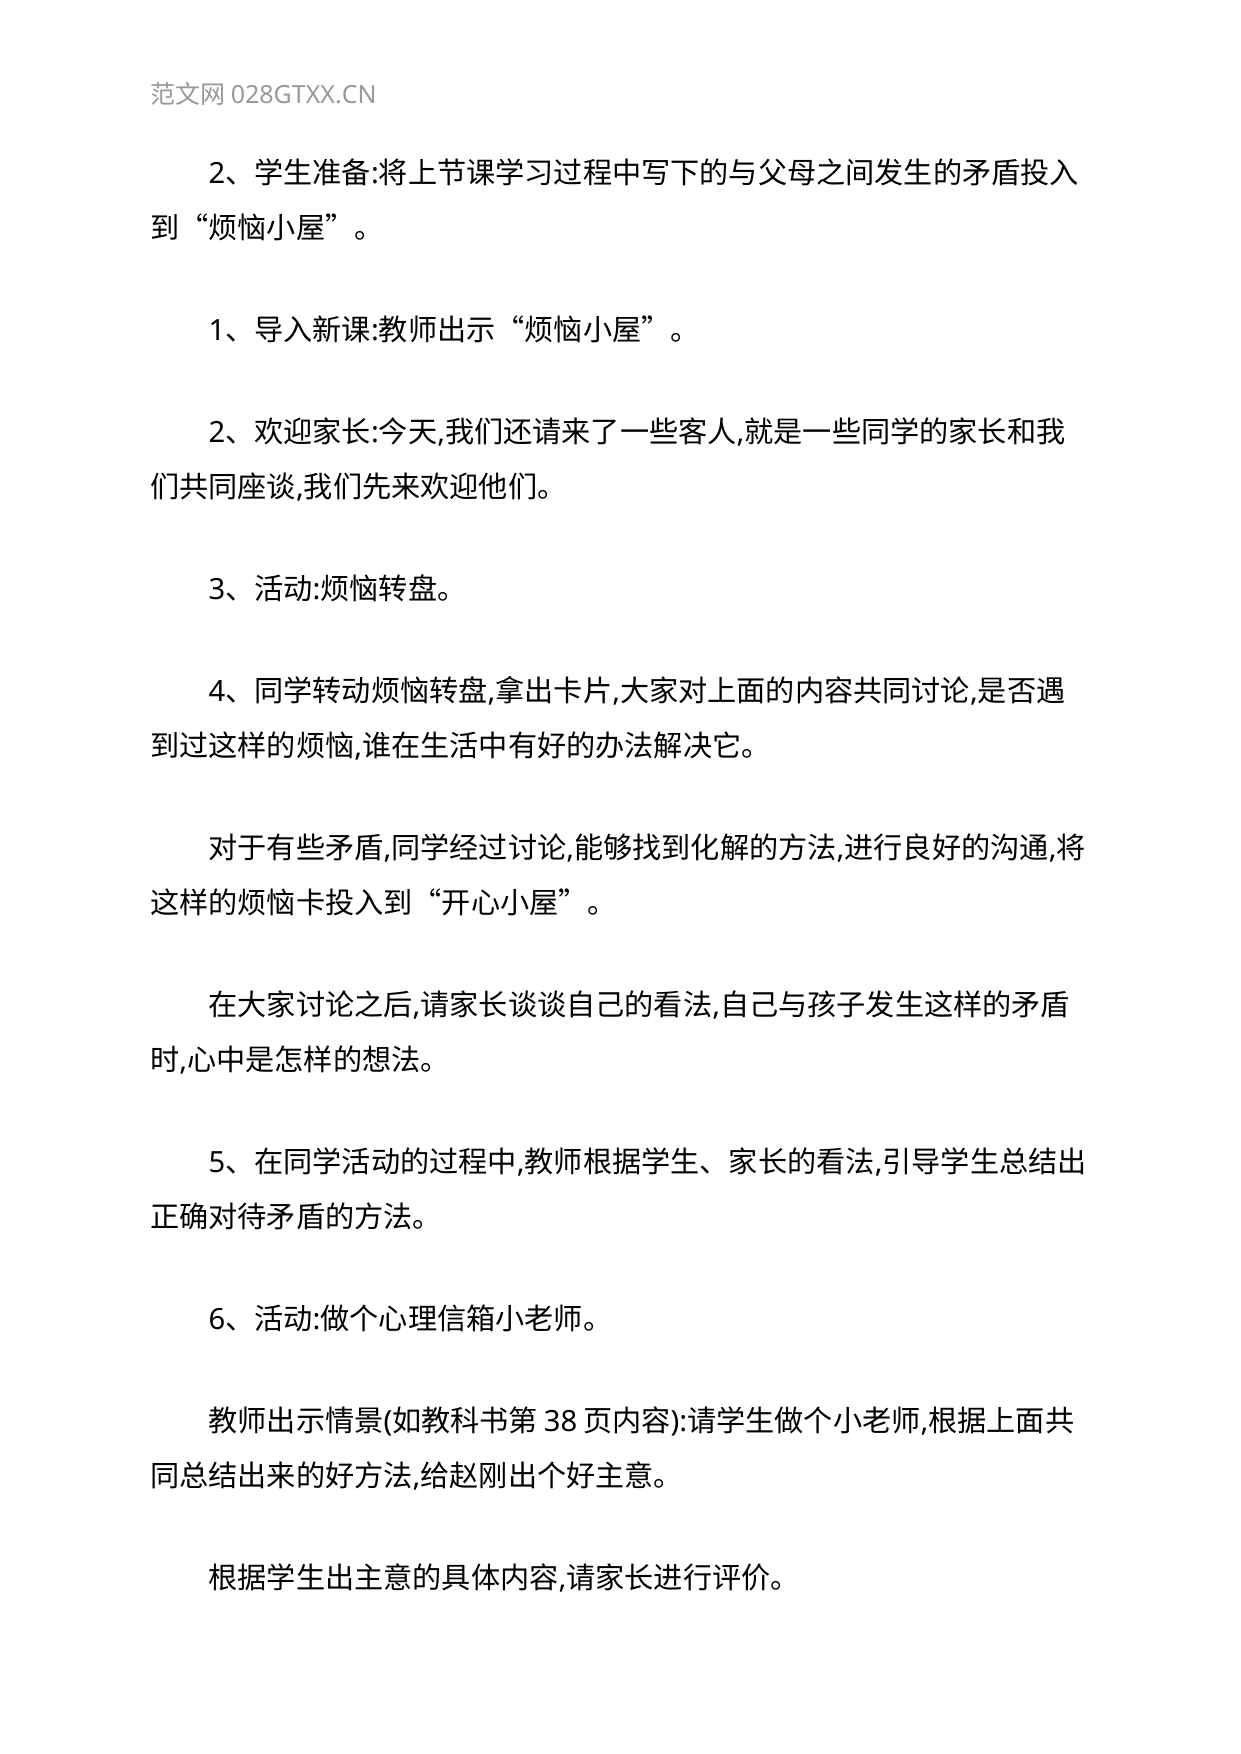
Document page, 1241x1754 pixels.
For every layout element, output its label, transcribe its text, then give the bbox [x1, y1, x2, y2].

text 3、活动:烦恼转盘。 [150, 566, 1090, 608]
text 对于有些矛盾,同学经过讨论,能够找到化解的方法,进行良好的沟通,将这样的烦恼卡投入到“开心小屋”。 [150, 825, 1090, 922]
text 教师出示情景(如教科书第38页内容):请学生做个小老师,根据上面共同总结出来的好方法,给赵刚出个好主意。 [150, 1397, 1090, 1494]
text 4、同学转动烦恼转盘,拿出卡片,大家对上面的内容共同讨论,是否遇到过这样的烦恼,谁在生活中有好的办法解决它。 [150, 668, 1090, 765]
text 在大家讨论之后,请家长谈谈自己的看法,自己与孩子发生这样的矛盾时,心中是怎样的想法。 [150, 981, 1090, 1079]
text 2、欢迎家长:今天,我们还请来了一些客人,就是一些同学的家长和我们共同座谈,我们先来欢迎他们。 [150, 409, 1090, 506]
text 6、活动:做个心理信箱小老师。 [150, 1295, 1090, 1338]
text 2、学生准备:将上节课学习过程中写下的与父母之间发生的矛盾投入到“烦恼小屋”。 [150, 150, 1090, 247]
text 5、在同学活动的过程中,教师根据学生、家长的看法,引导学生总结出正确对待矛盾的方法。 [150, 1138, 1090, 1236]
text 1、导入新课:教师出示“烦恼小屋”。 [150, 307, 1090, 349]
text 根据学生出主意的具体内容,请家长进行评价。 [150, 1554, 1090, 1597]
